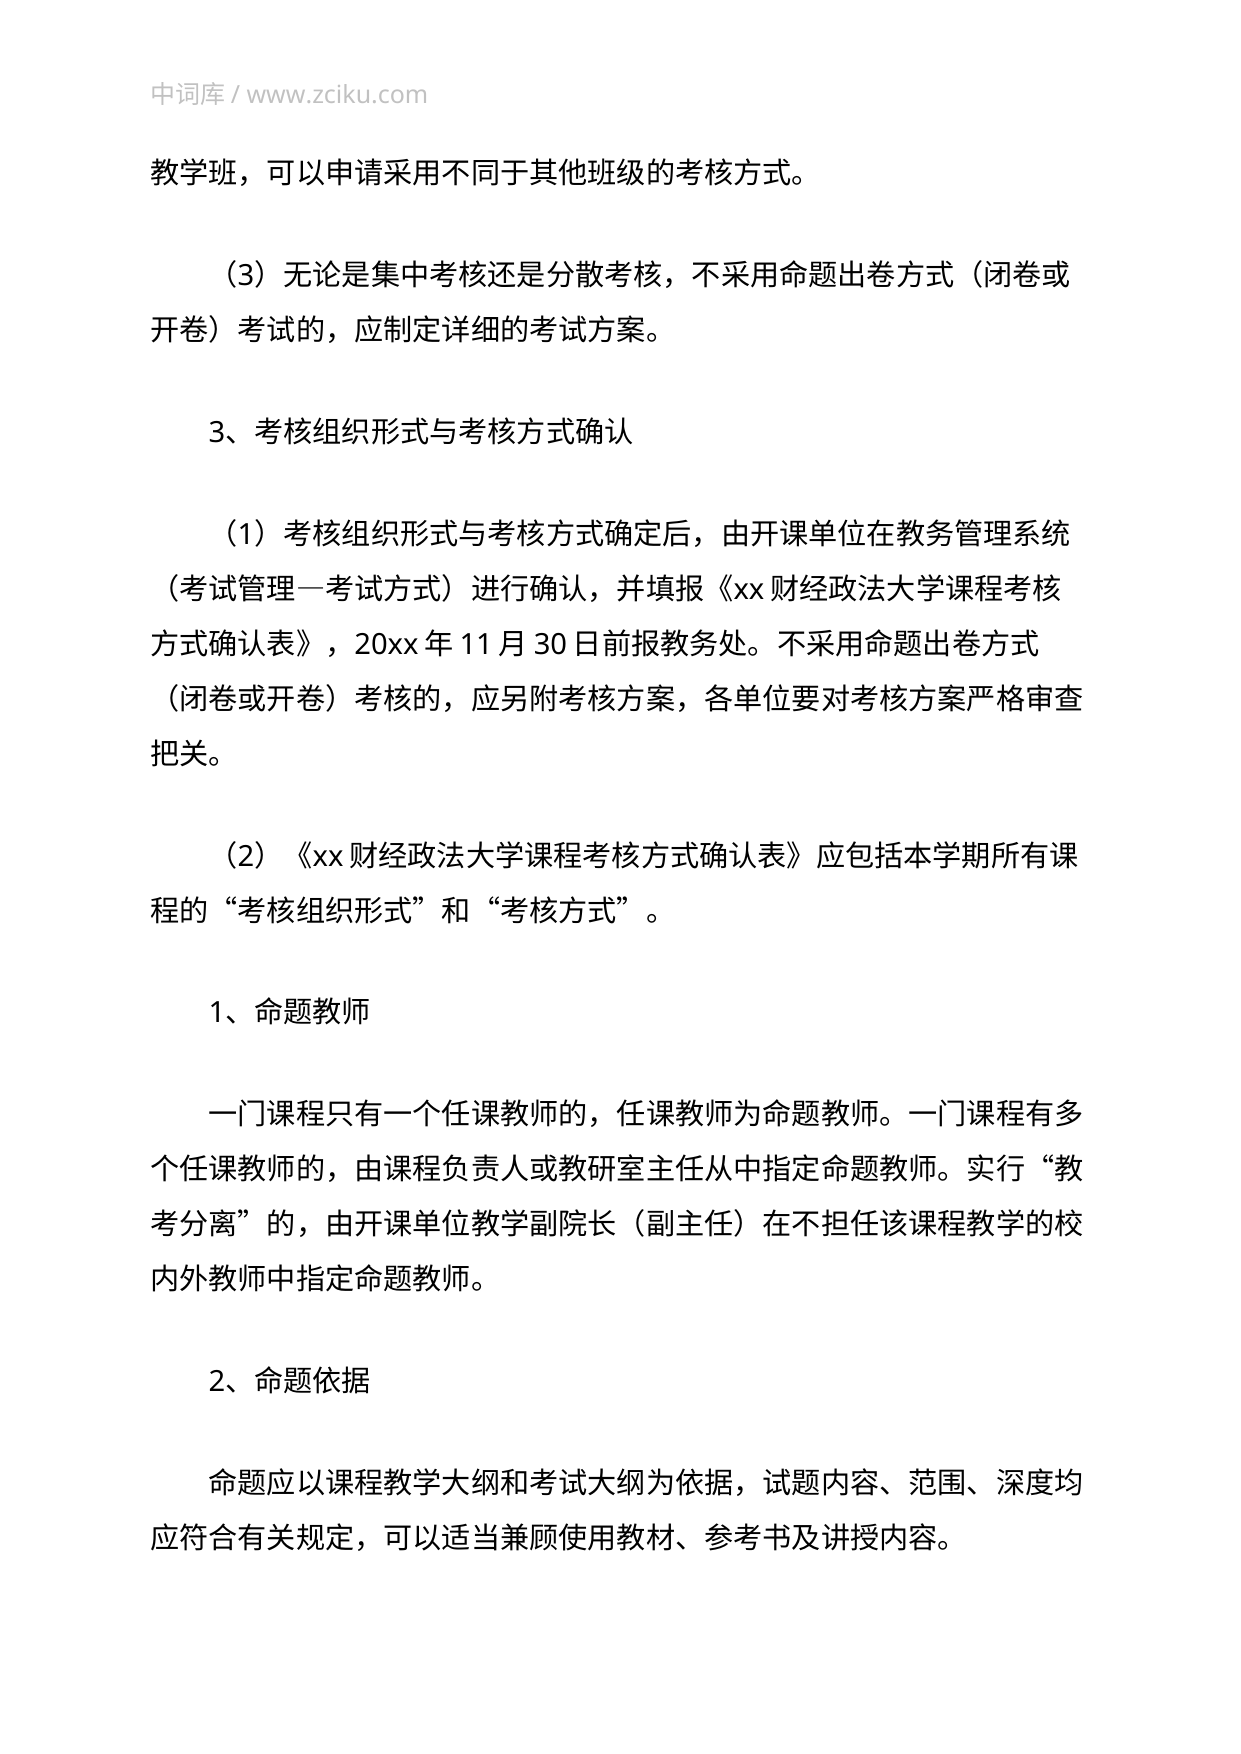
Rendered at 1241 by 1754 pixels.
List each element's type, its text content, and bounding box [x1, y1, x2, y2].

text 3、考核组织形式与考核方式确认 [150, 408, 1090, 451]
text （3）无论是集中考核还是分散考核，不采用命题出卷方式（闭卷或开卷）考试的，应制定详细的考试方案。 [150, 252, 1090, 349]
text （2）《xx财经政法大学课程考核方式确认表》应包括本学期所有课程的“考核组织形式”和“考核方式”。 [150, 832, 1090, 929]
text （1）考核组织形式与考核方式确定后，由开课单位在教务管理系统（考试管理—考试方式）进行确认，并填报《xx财经政法大学课程考核方式确认表》，20xx年11月30日前报教务处。不采用命题出卷方式（闭卷或开卷）考核的，应另附考核方案，各单位要对考核方案严格审查把关。 [150, 511, 1090, 773]
text 一门课程只有一个任课教师的，任课教师为命题教师。一门课程有多个任课教师的，由课程负责人或教研室主任从中指定命题教师。实行“教考分离”的，由开课单位教学副院长（副主任）在不担任该课程教学的校内外教师中指定命题教师。 [150, 1091, 1090, 1298]
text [150, 150, 1090, 192]
text 1、命题教师 [150, 989, 1090, 1031]
text 2、命题依据 [150, 1357, 1090, 1400]
text 命题应以课程教学大纲和考试大纲为依据，试题内容、范围、深度均应符合有关规定，可以适当兼顾使用教材、参考书及讲授内容。 [150, 1459, 1090, 1557]
